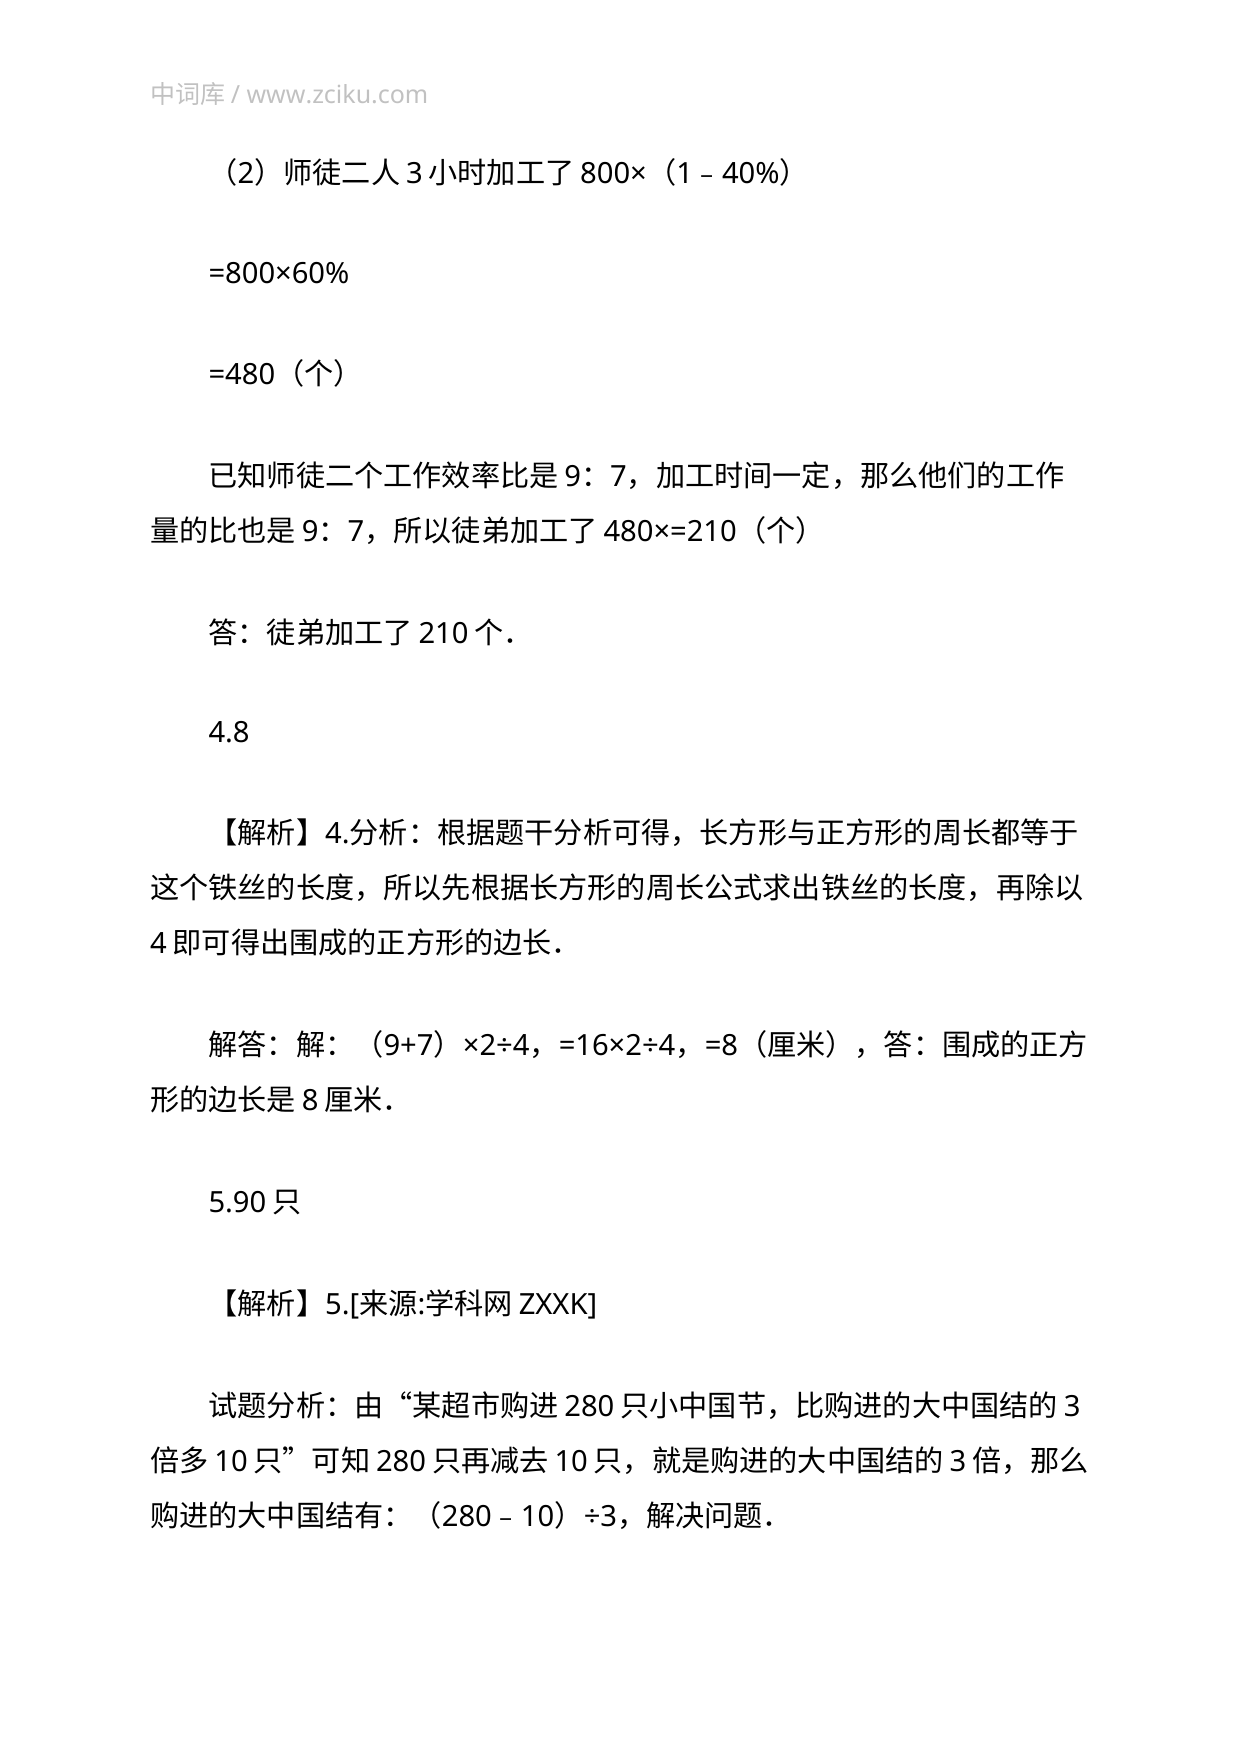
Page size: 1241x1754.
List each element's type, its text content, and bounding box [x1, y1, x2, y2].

text 【解析】5.[来源:学科网ZXXK] [150, 1281, 1090, 1323]
text =480（个） [150, 350, 1090, 393]
text 5.90只 [150, 1179, 1090, 1221]
text =800×60% [150, 252, 1090, 292]
text 答：徒弟加工了210个． [150, 609, 1090, 652]
text 已知师徒二个工作效率比是9：7，加工时间一定，那么他们的工作量的比也是9：7，所以徒弟加工了480×=210（个） [150, 452, 1090, 550]
text 试题分析：由“某超市购进280只小中国节，比购进的大中国结的3倍多10只”可知280只再减去10只，就是购进的大中国结的3倍，那么购进的大中国结有：（280﹣10）÷3，解决问题． [150, 1383, 1090, 1535]
text （2）师徒二人3小时加工了800×（1﹣40%） [150, 150, 1090, 192]
text 4.8 [150, 711, 1090, 751]
text 【解析】4.分析：根据题干分析可得，长方形与正方形的周长都等于这个铁丝的长度，所以先根据长方形的周长公式求出铁丝的长度，再除以4即可得出围成的正方形的边长． [150, 810, 1090, 962]
text 解答：解：（9+7）×2÷4，=16×2÷4，=8（厘米），答：围成的正方形的边长是8厘米． [150, 1022, 1090, 1119]
